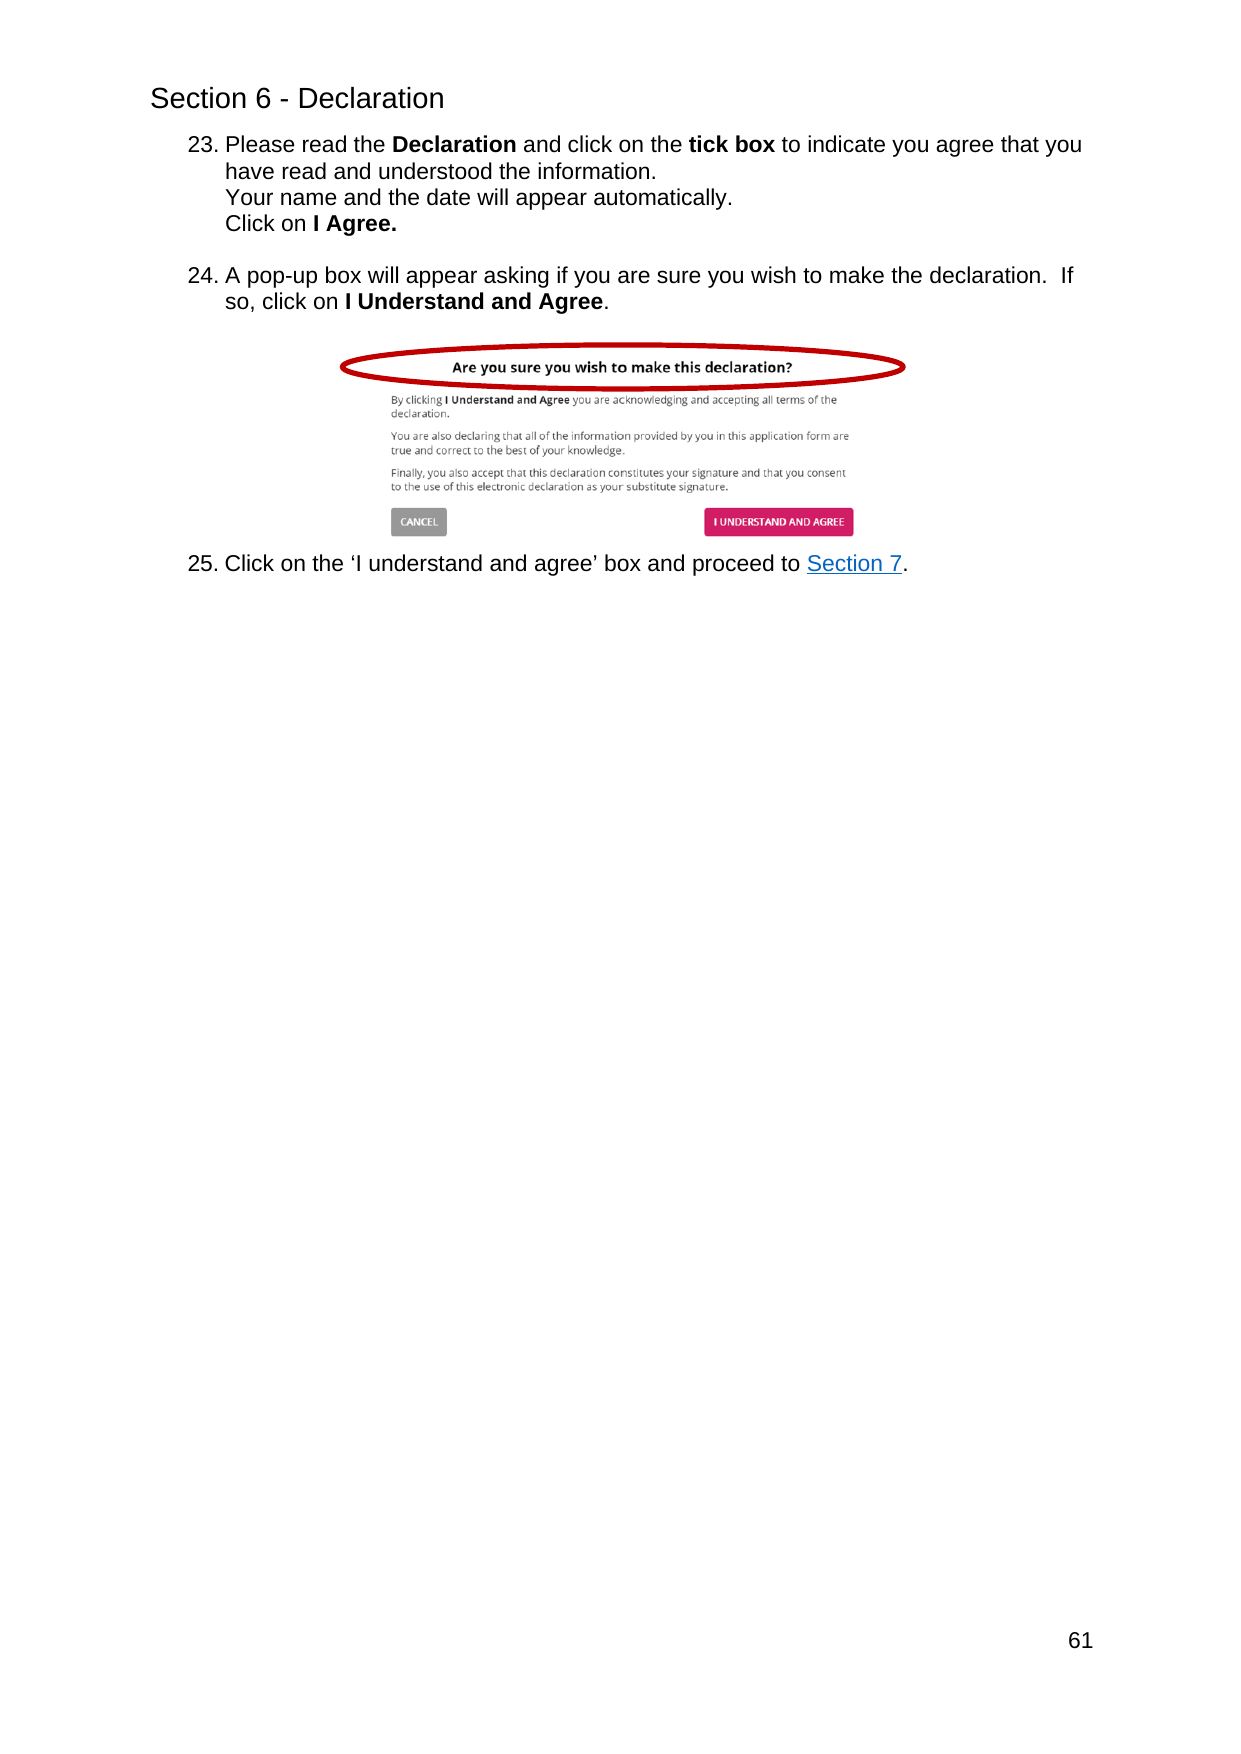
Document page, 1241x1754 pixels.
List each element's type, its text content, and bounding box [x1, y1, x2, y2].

picture [377, 348, 866, 386]
list Click on the ‘I understand and agree’ box and proceed to Section 7. [187, 550, 1093, 577]
list A pop-up box will appear asking if you are sure you wish to make the declaration. If so, click on I Understand and Agree. [187, 262, 1093, 314]
picture [377, 381, 866, 551]
list Please read the Declaration and click on the tick box to indicate you agree that you have read and understood the information. Your name and the date will appear automatically. Click on I Agree. [187, 131, 1093, 237]
subtitle Section 6 - Declaration [150, 81, 1093, 114]
picture [377, 339, 866, 353]
